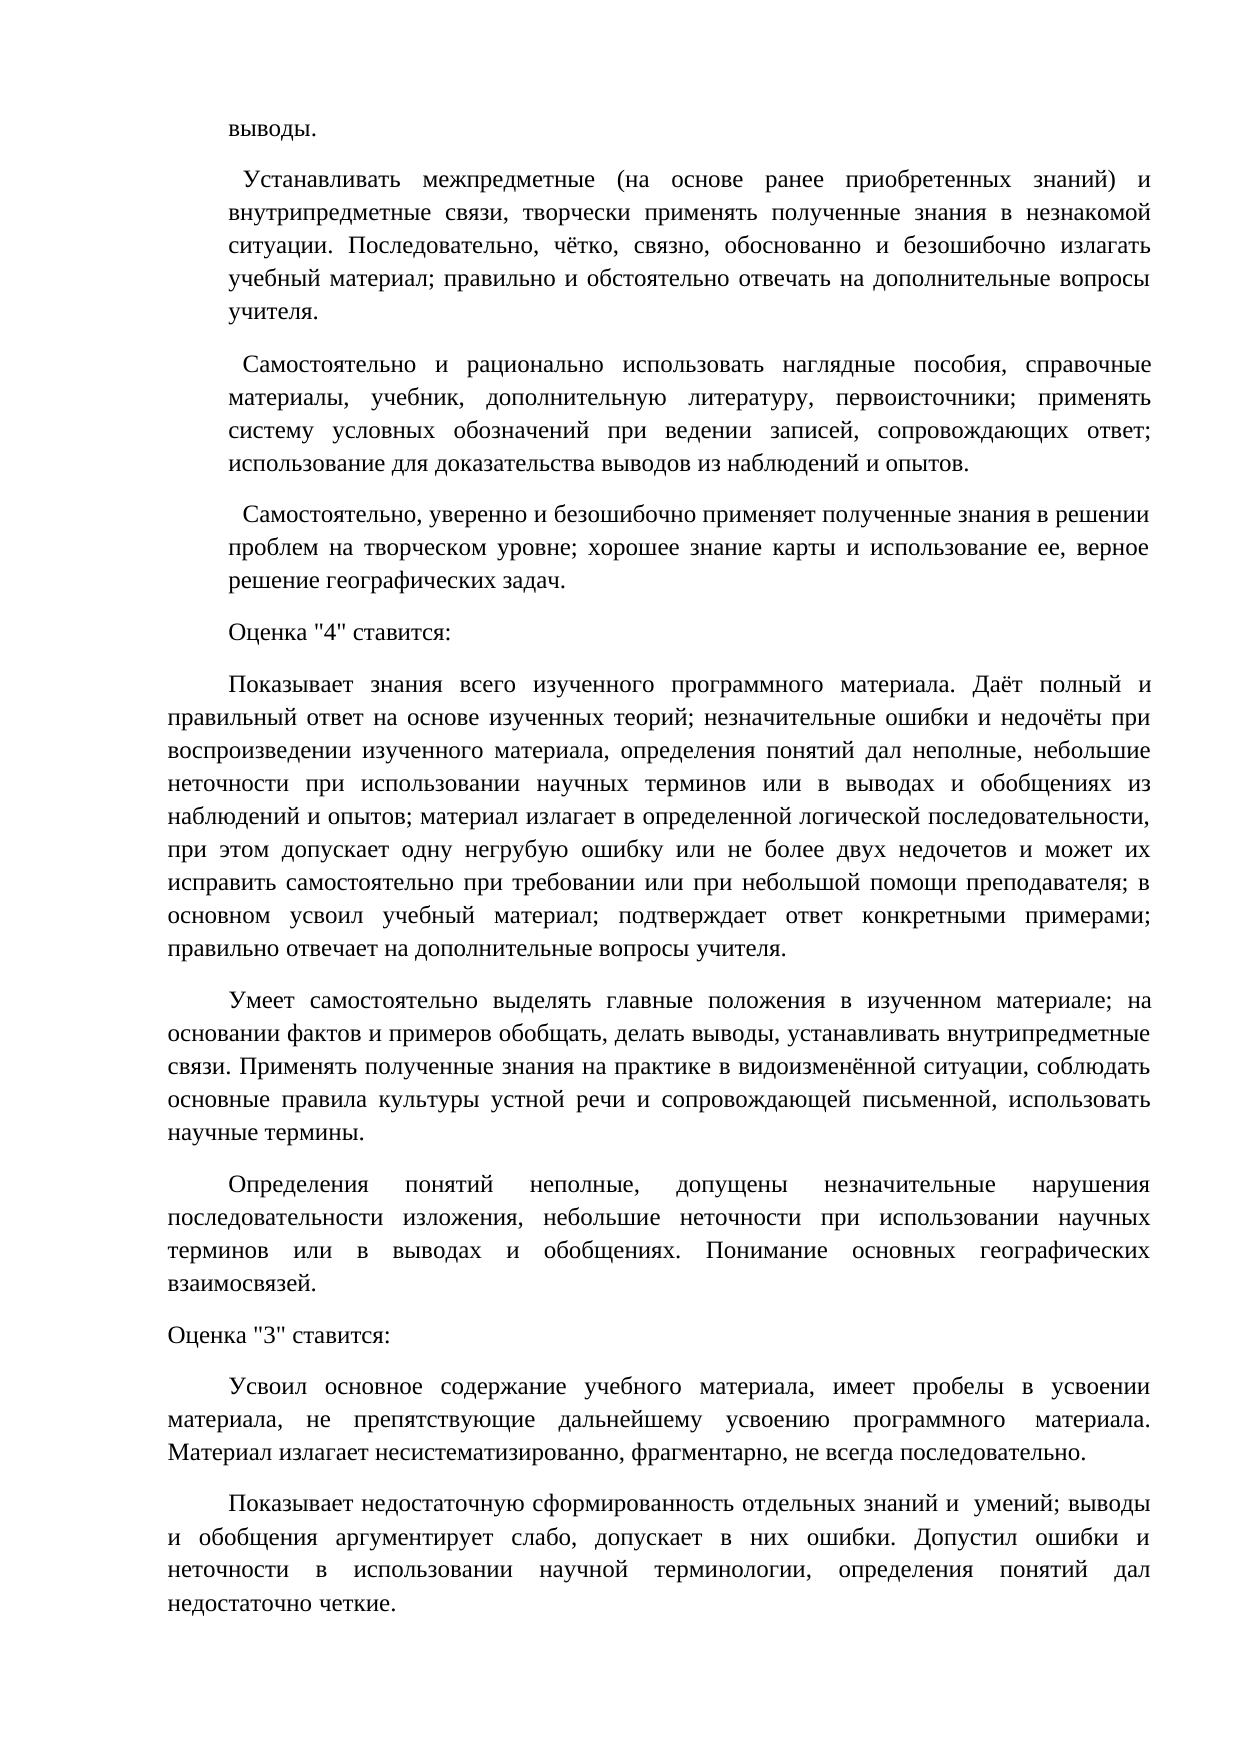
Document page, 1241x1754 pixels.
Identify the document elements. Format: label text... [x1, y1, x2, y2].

text Самостоятельно, уверенно и безошибочно применяет полученные знания в решении проблем на творческом уровне; хорошее знание карты и использование ее, верное решение географических задач. [228, 499, 1150, 594]
text Показывает знания всего изученного программного материала. Даёт полный и правильный ответ на основе изученных теорий; незначительные ошибки и недочёты при воспроизведении изученного материала, определения понятий дал неполные, небольшие неточности при использовании научных терминов или в выводах и обобщениях из наблюдений и опытов; материал излагает в определенной логической последовательности, при этом допускает одну негрубую ошибку или не более двух недочетов и может их исправить самостоятельно при требовании или при небольшой помощи преподавателя; в основном усвоил учебный материал; подтверждает ответ конкретными примерами; правильно отвечает на дополнительные вопросы учителя. [167, 669, 1151, 962]
text Показывает недостаточную сформированность отдельных знаний и умений; выводы и обобщения аргументирует слабо, допускает в них ошибки. Допустил ошибки и неточности в использовании научной терминологии, определения понятий дал недостаточно четкие. [167, 1488, 1151, 1616]
text Устанавливать межпредметные (на основе ранее приобретенных знаний) и внутрипредметные связи, творчески применять полученные знания в незнакомой ситуации. Последовательно, чётко, связно, обоснованно и безошибочно излагать учебный материал; правильно и обстоятельно отвечать на дополнительные вопросы учителя. [228, 164, 1151, 325]
text Оценка "3" ставится: [167, 1320, 1169, 1349]
text Самостоятельно и рационально использовать наглядные пособия, справочные материалы, учебник, дополнительную литературу, первоисточники; применять систему условных обозначений при ведении записей, сопровождающих ответ; использование для доказательства выводов из наблюдений и опытов. [228, 349, 1152, 476]
text Оценка "4" ставится: [228, 617, 1169, 646]
text Определения понятий неполные, допущены незначительные нарушения последовательности изложения, небольшие неточности при использовании научных терминов или в выводах и обобщениях. Понимание основных географических взаимосвязей. [167, 1169, 1150, 1297]
text Умеет самостоятельно выделять главные положения в изученном материале; на основании фактов и примеров обобщать, делать выводы, устанавливать внутрипредметные связи. Применять полученные знания на практике в видоизменённой ситуации, соблюдать основные правила культуры устной речи и сопровождающей письменной, использовать научные термины. [167, 985, 1152, 1146]
text Усвоил основное содержание учебного материала, имеет пробелы в усвоении материала, не препятствующие дальнейшему усвоению программного материала. Материал излагает несистематизированно, фрагментарно, не всегда последовательно. [167, 1371, 1151, 1466]
text выводы. [228, 113, 1169, 141]
